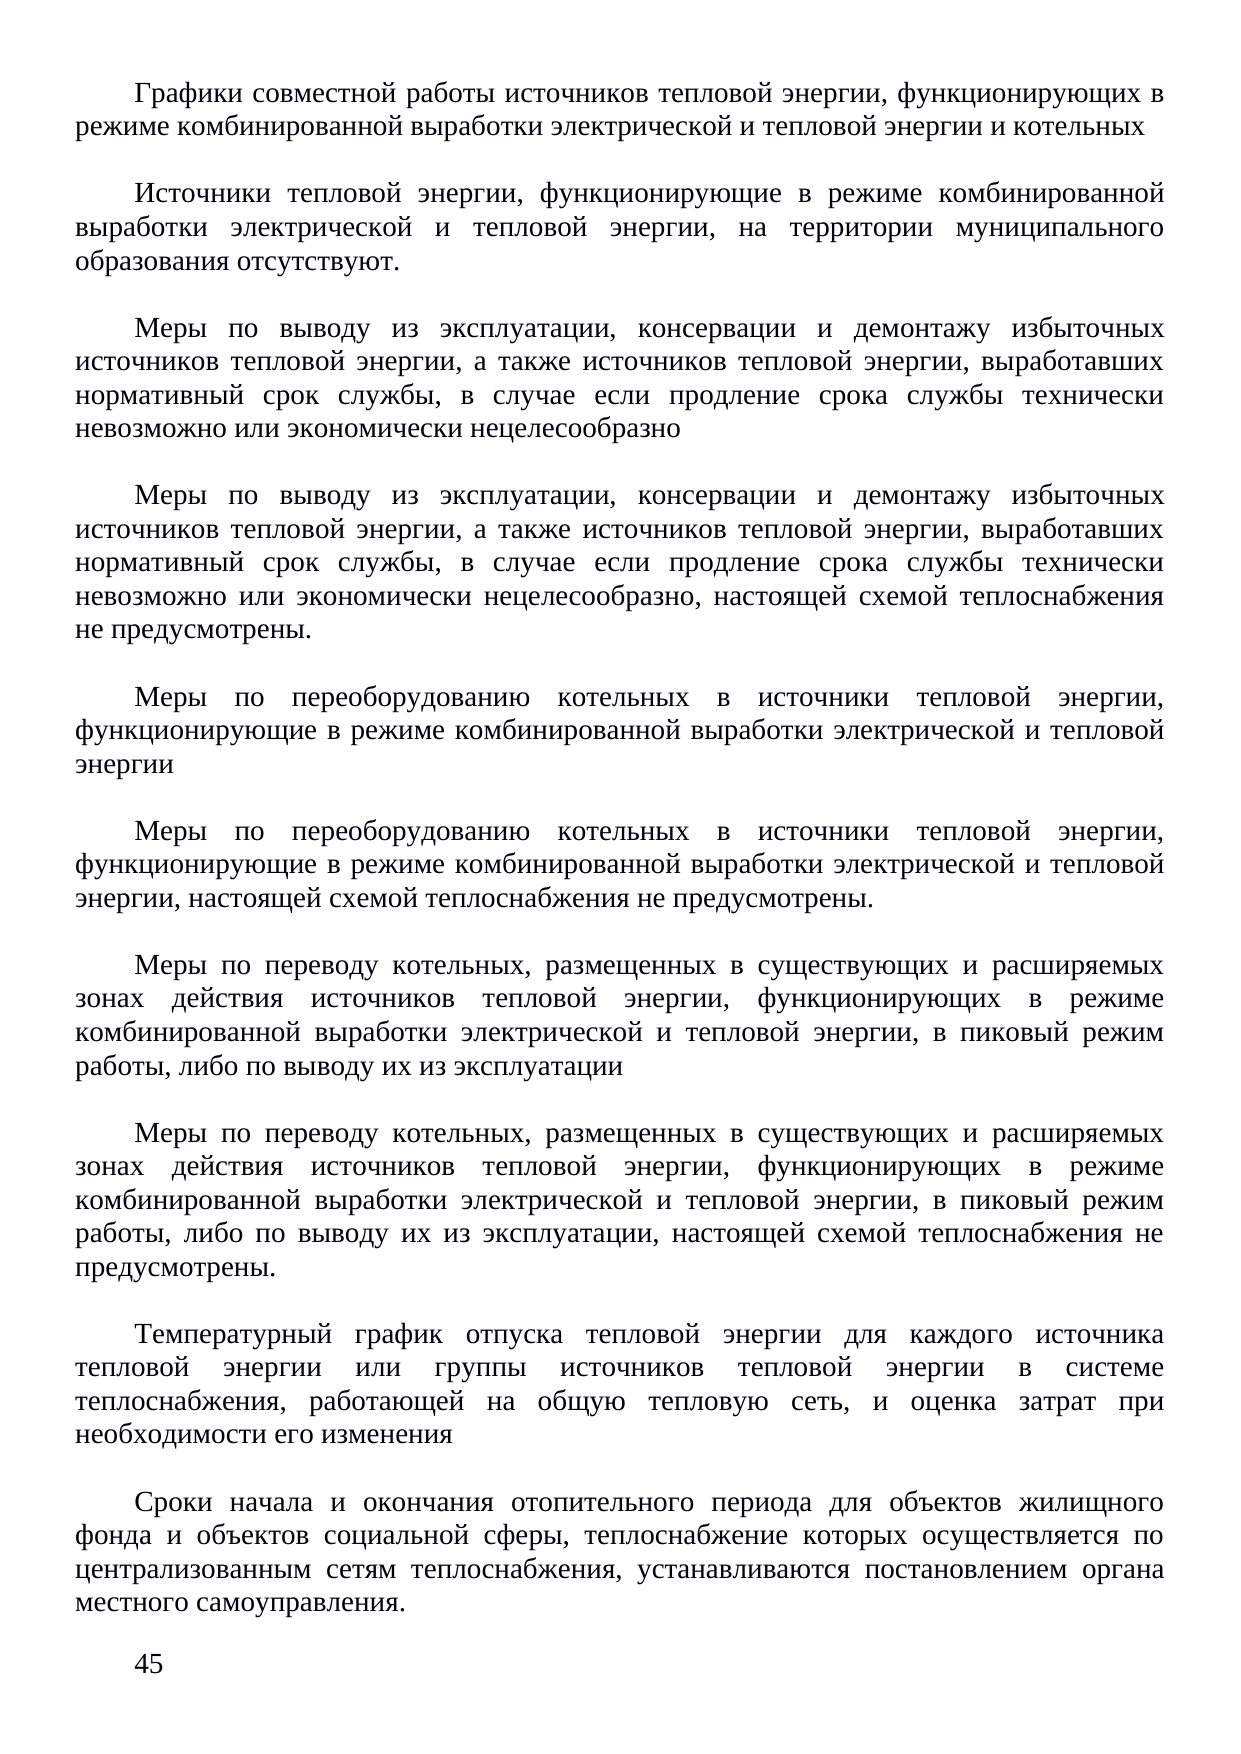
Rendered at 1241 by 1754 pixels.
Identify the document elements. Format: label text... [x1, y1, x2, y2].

text Меры по выводу из эксплуатации, консервации и демонтажу избыточных источников тепловой энергии, а также источников тепловой энергии, выработавших нормативный срок службы, в случае если продление срока службы технически невозможно или экономически нецелесообразно, настоящей схемой теплоснабжения не предусмотрены. [75, 477, 1165, 645]
text Меры по переводу котельных, размещенных в существующих и расширяемых зонах действия источников тепловой энергии, функционирующих в режиме комбинированной выработки электрической и тепловой энергии, в пиковый режим работы, либо по выводу их из эксплуатации, настоящей схемой теплоснабжения не предусмотрены. [75, 1115, 1165, 1282]
text Графики совместной работы источников тепловой энергии, функционирующих в режиме комбинированной выработки электрической и тепловой энергии и котельных [75, 75, 1165, 142]
text Меры по выводу из эксплуатации, консервации и демонтажу избыточных источников тепловой энергии, а также источников тепловой энергии, выработавших нормативный срок службы, в случае если продление срока службы технически невозможно или экономически нецелесообразно [75, 310, 1165, 444]
text Температурный график отпуска тепловой энергии для каждого источника тепловой энергии или группы источников тепловой энергии в системе теплоснабжения, работающей на общую тепловую сеть, и оценка затрат при необходимости его изменения [75, 1316, 1165, 1450]
text Меры по переоборудованию котельных в источники тепловой энергии, функционирующие в режиме комбинированной выработки электрической и тепловой энергии [75, 679, 1165, 779]
text Меры по переоборудованию котельных в источники тепловой энергии, функционирующие в режиме комбинированной выработки электрической и тепловой энергии, настоящей схемой теплоснабжения не предусмотрены. [75, 813, 1165, 913]
text Источники тепловой энергии, функционирующие в режиме комбинированной выработки электрической и тепловой энергии, на территории муниципального образования отсутствуют. [75, 176, 1165, 276]
text Меры по переводу котельных, размещенных в существующих и расширяемых зонах действия источников тепловой энергии, функционирующих в режиме комбинированной выработки электрической и тепловой энергии, в пиковый режим работы, либо по выводу их из эксплуатации [75, 947, 1165, 1081]
text Сроки начала и окончания отопительного периода для объектов жилищного фонда и объектов социальной сферы, теплоснабжение которых осуществляется по централизованным сетям теплоснабжения, устанавливаются постановлением органа местного самоуправления. [75, 1484, 1165, 1618]
